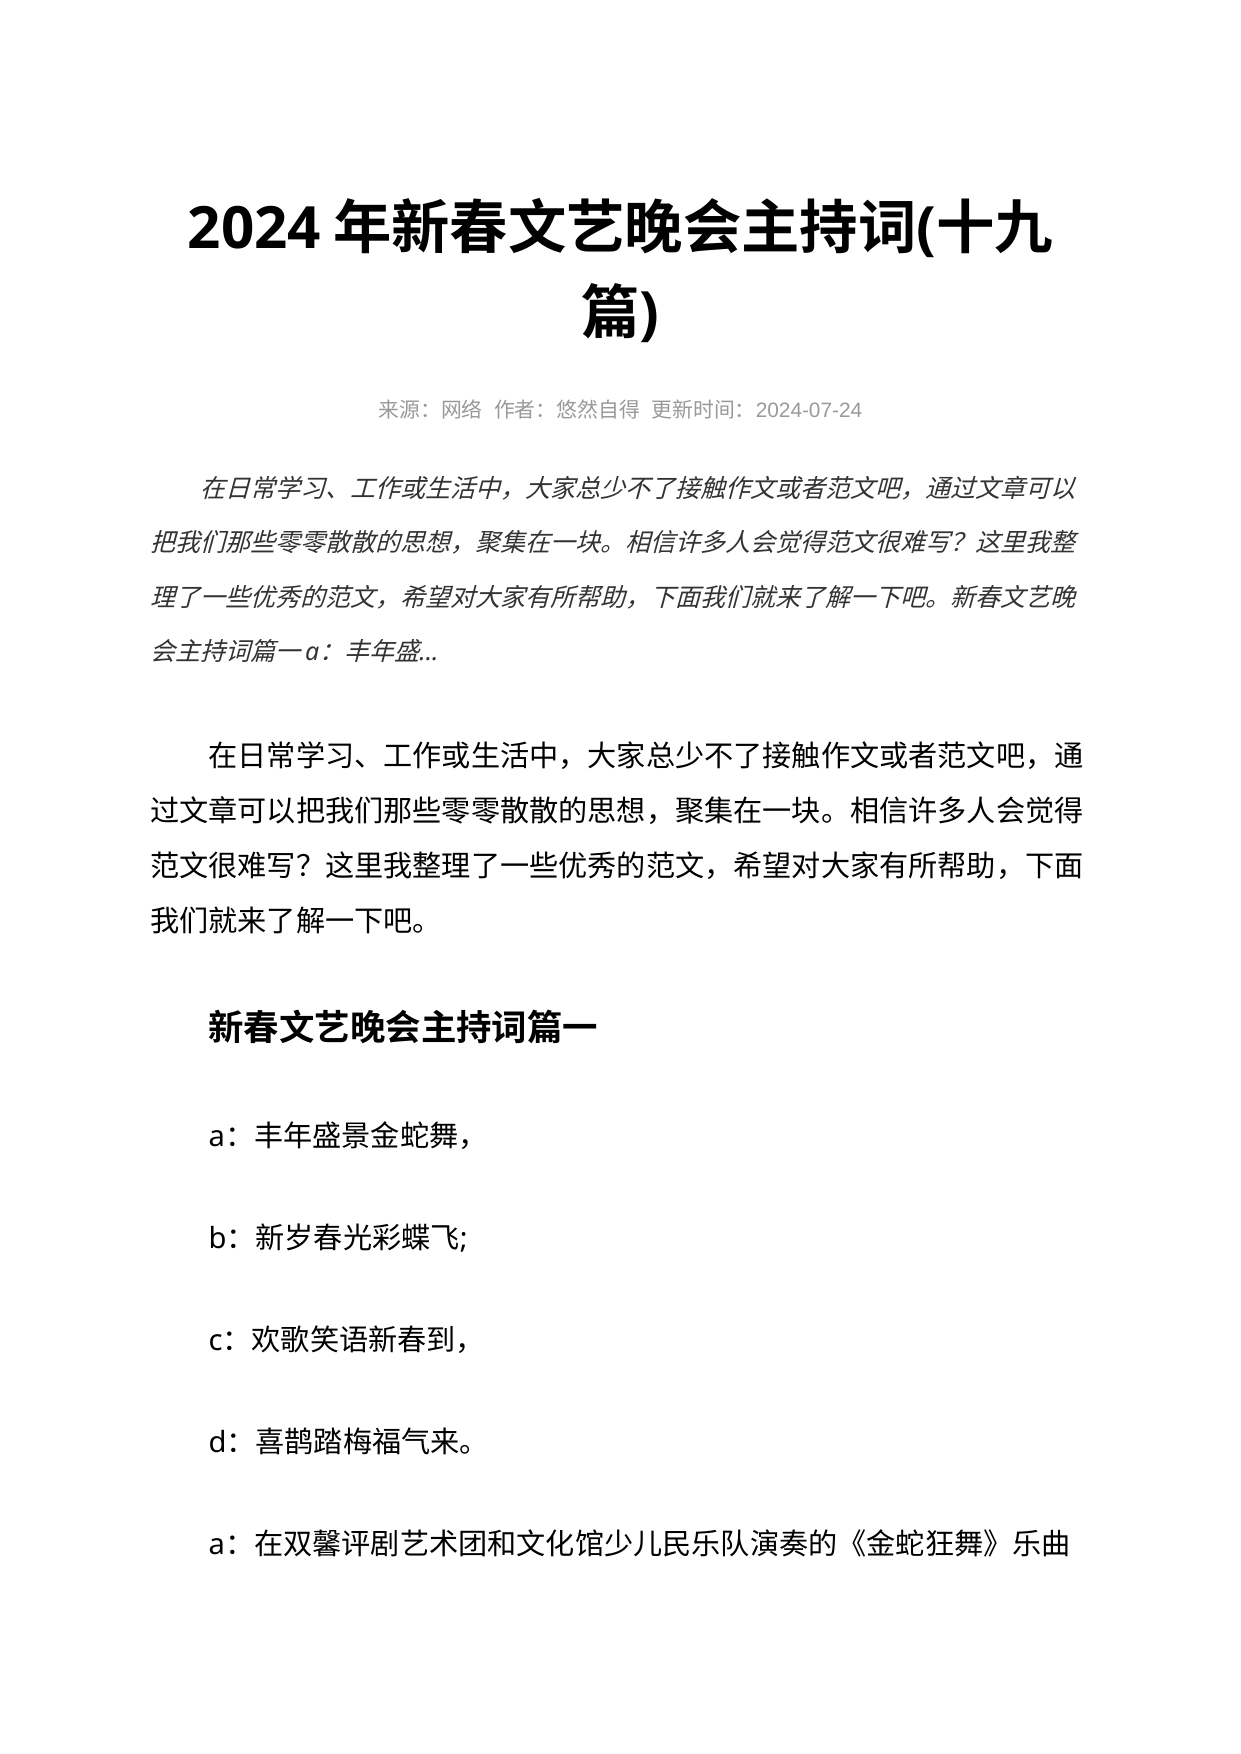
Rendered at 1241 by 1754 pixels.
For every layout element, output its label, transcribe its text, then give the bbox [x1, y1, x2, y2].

text 新春文艺晚会主持词篇一 [150, 999, 1090, 1051]
subtitle 2024年新春文艺晚会主持词(十九篇) [150, 181, 1090, 351]
text c：欢歌笑语新春到， [150, 1317, 1090, 1359]
text 在日常学习、工作或生活中，大家总少不了接触作文或者范文吧，通过文章可以把我们那些零零散散的思想，聚集在一块。相信许多人会觉得范文很难写？这里我整理了一些优秀的范文，希望对大家有所帮助，下面我们就来了解一下吧。 [150, 733, 1090, 940]
text 来源：网络 作者：悠然自得 更新时间：2024-07-24 [150, 398, 1090, 422]
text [150, 1521, 1090, 1563]
text d：喜鹊踏梅福气来。 [150, 1419, 1090, 1461]
text b：新岁春光彩蝶飞; [150, 1215, 1090, 1257]
text 在日常学习、工作或生活中，大家总少不了接触作文或者范文吧，通过文章可以把我们那些零零散散的思想，聚集在一块。相信许多人会觉得范文很难写？这里我整理了一些优秀的范文，希望对大家有所帮助，下面我们就来了解一下吧。新春文艺晚会主持词篇一a：丰年盛... [150, 468, 1090, 668]
text a：丰年盛景金蛇舞， [150, 1113, 1090, 1155]
